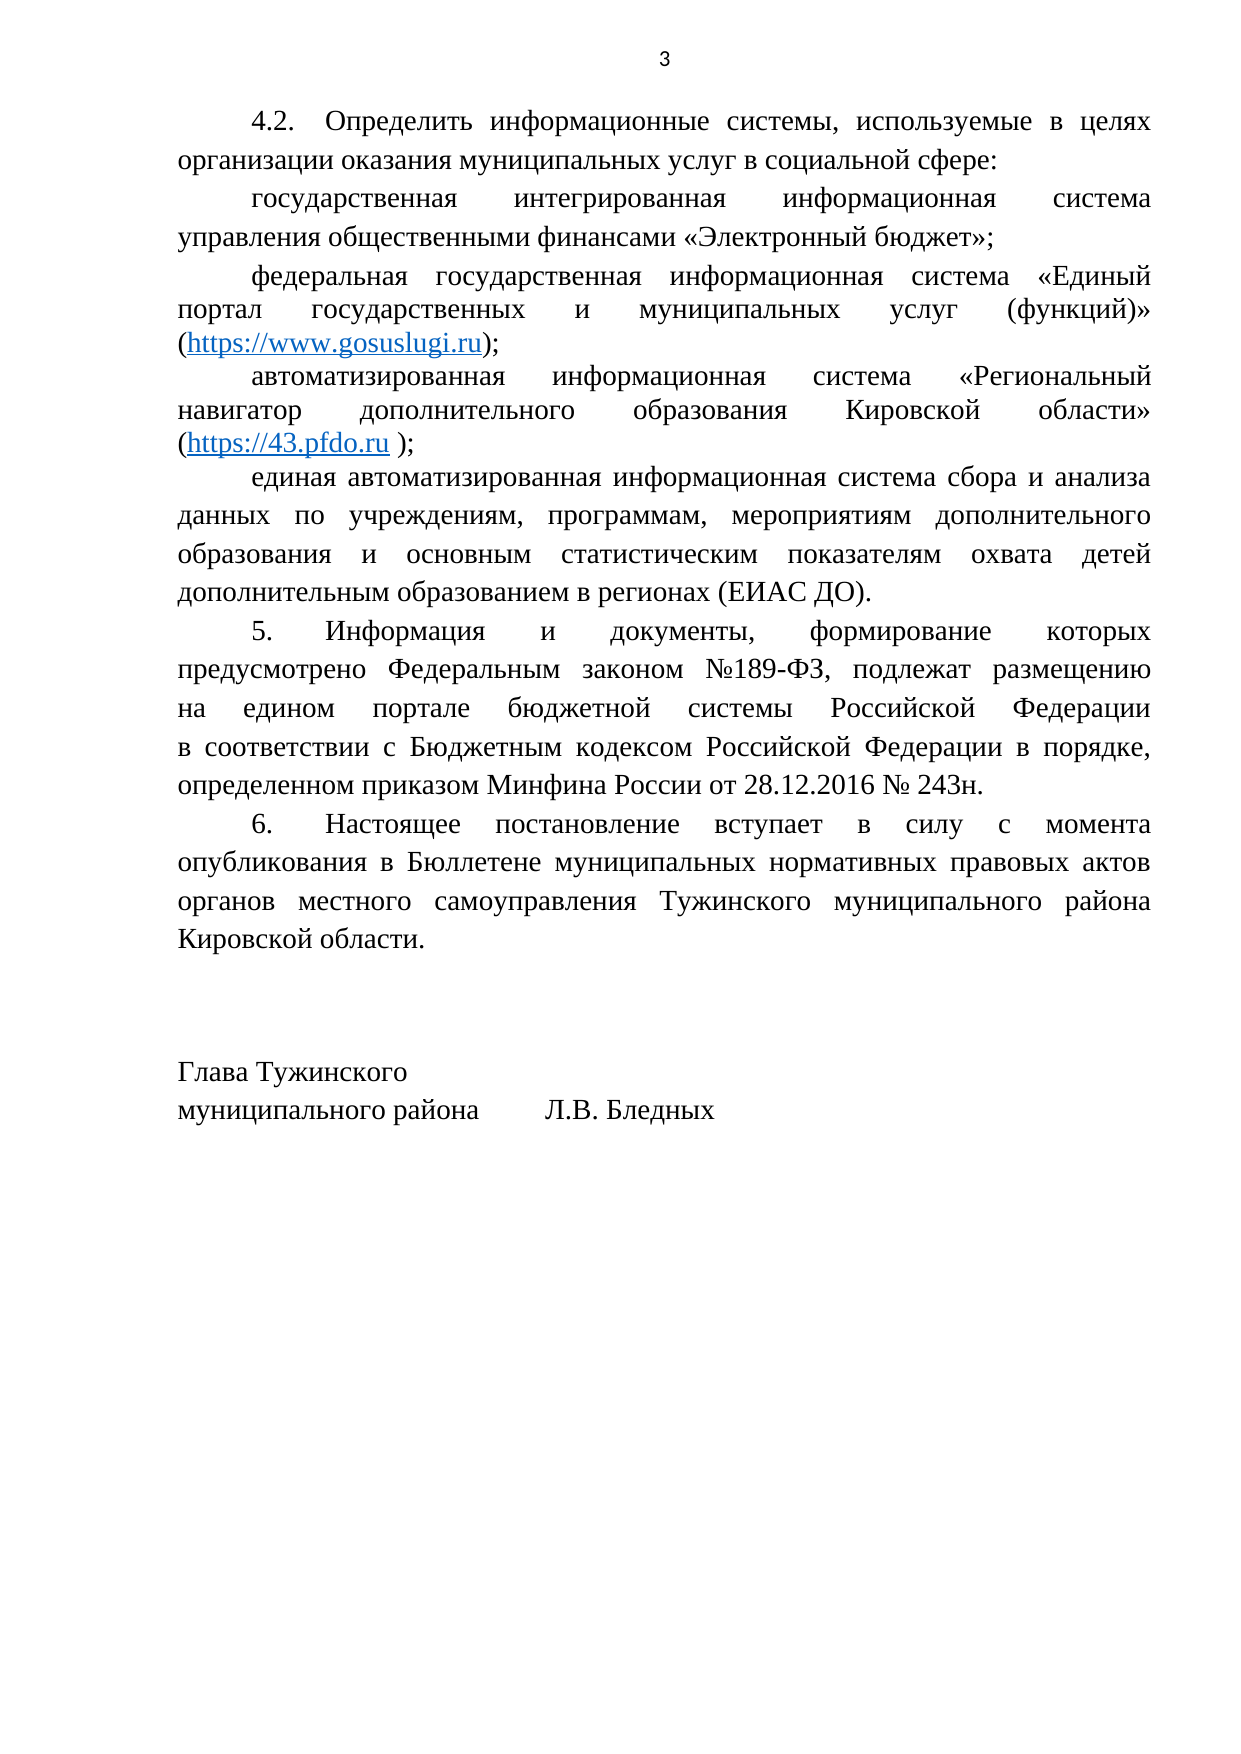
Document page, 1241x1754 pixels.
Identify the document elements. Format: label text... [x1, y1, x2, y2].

list единая автоматизированная информационная система сбора и анализа данных по учреждениям, программам, мероприятиям дополнительного образования и основным статистическим показателям охвата детей дополнительным образованием в регионах (ЕИАС ДО). [177, 459, 1152, 608]
text муниципального района Л.В. Бледных [177, 1092, 1152, 1126]
text Глава Тужинского [177, 1054, 1152, 1087]
list Настоящее постановление вступает в силу с момента опубликования в Бюллетене муниципальных нормативных правовых актов органов местного самоуправления Тужинского муниципального района Кировской области. [177, 806, 1152, 955]
list федеральная государственная информационная система «Единый портал государственных и муниципальных услуг (функций)» (https://www.gosuslugi.ru); [177, 258, 1152, 358]
list Определить информационные системы, используемые в целях организации оказания муниципальных услуг в социальной сфере: [177, 103, 1152, 176]
text автоматизированная информационная система «Региональный навигатор дополнительного образования Кировской области» (https://43.pfdo.ru ); [177, 358, 1152, 459]
list государственная интегрированная информационная система управления общественными финансами «Электронный бюджет»; [177, 181, 1152, 253]
list Информация и документы, формирование которых предусмотрено Федеральным законом №189-ФЗ, подлежат размещению на едином портале бюджетной системы Российской Федерации в соответствии с Бюджетным кодексом Российской Федерации в порядке, определенном приказом Минфина России от 28.12.2016 № 243н. [177, 613, 1152, 801]
